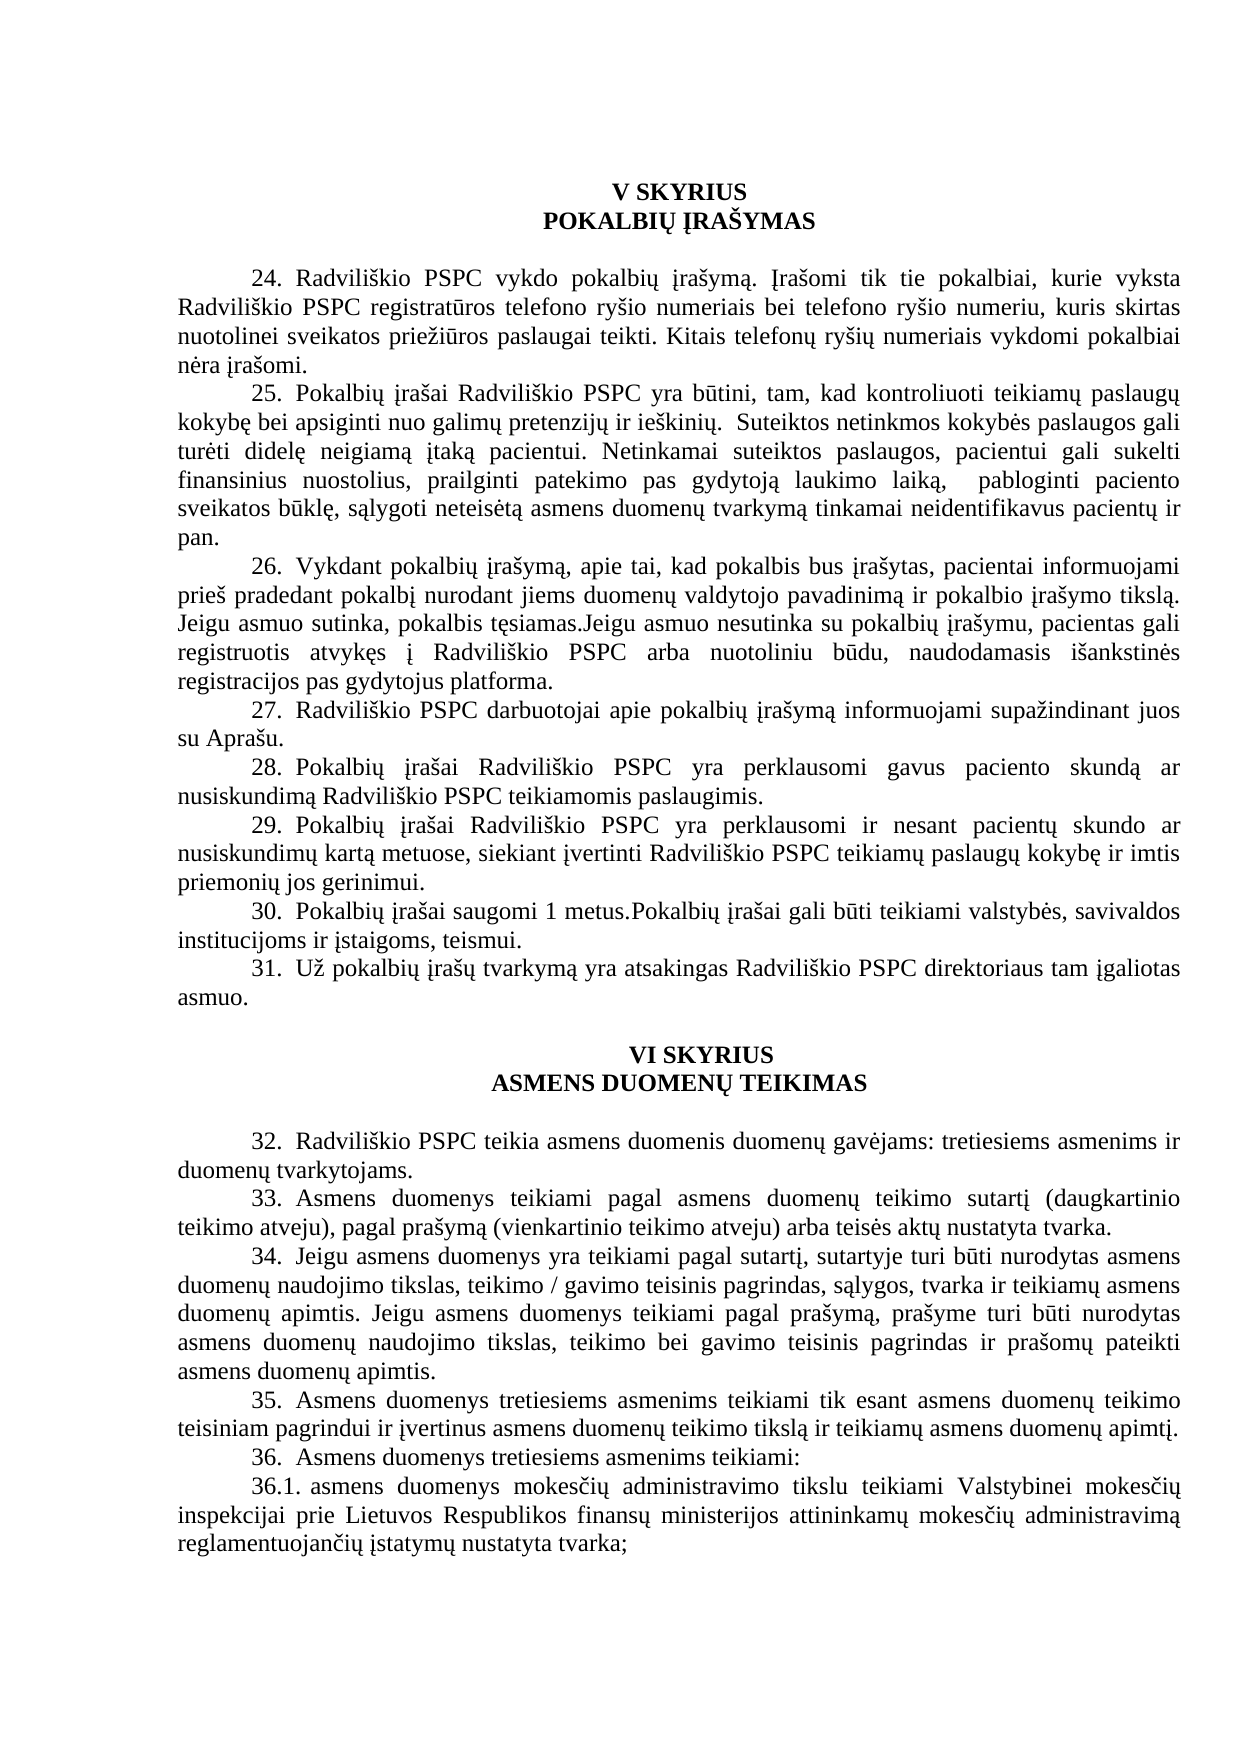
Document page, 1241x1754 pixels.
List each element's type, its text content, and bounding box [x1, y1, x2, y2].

text V SKYRIUS [177, 177, 1181, 206]
list Pokalbių įrašai saugomi 1 metus.Pokalbių įrašai gali būti teikiami valstybės, savivaldos institucijoms ir įstaigoms, teismui. [177, 896, 1181, 953]
list Asmens duomenys tretiesiems asmenims teikiami tik esant asmens duomenų teikimo teisiniam pagrindui ir įvertinus asmens duomenų teikimo tikslą ir teikiamų asmens duomenų apimtį. [177, 1385, 1181, 1442]
text ASMENS DUOMENŲ TEIKIMAS [177, 1068, 1181, 1097]
text POKALBIŲ ĮRAŠYMAS [177, 206, 1181, 235]
list Radviliškio PSPC darbuotojai apie pokalbių įrašymą informuojami supažindinant juos su Aprašu. [177, 695, 1181, 752]
list Radviliškio PSPC vykdo pokalbių įrašymą. Įrašomi tik tie pokalbiai, kurie vyksta Radviliškio PSPC registratūros telefono ryšio numeriais bei telefono ryšio numeriu, kuris skirtas nuotolinei sveikatos priežiūros paslaugai teikti. Kitais telefonų ryšių numeriais vykdomi pokalbiai nėra įrašomi. [177, 263, 1181, 378]
text VI SKYRIUS [177, 1040, 1181, 1068]
list Pokalbių įrašai Radviliškio PSPC yra būtini, tam, kad kontroliuoti teikiamų paslaugų kokybę bei apsiginti nuo galimų pretenzijų ir ieškinių. Suteiktos netinkmos kokybės paslaugos gali turėti didelę neigiamą įtaką pacientui. Netinkamai suteiktos paslaugos, pacientui gali sukelti finansinius nuostolius, prailginti patekimo pas gydytoją laukimo laiką, pabloginti paciento sveikatos būklę, sąlygoti neteisėtą asmens duomenų tvarkymą tinkamai neidentifikavus pacientų ir pan. [177, 378, 1181, 551]
list Pokalbių įrašai Radviliškio PSPC yra perklausomi gavus paciento skundą ar nusiskundimą Radviliškio PSPC teikiamomis paslaugimis. [177, 752, 1181, 810]
list Už pokalbių įrašų tvarkymą yra atsakingas Radviliškio PSPC direktoriaus tam įgaliotas asmuo. [177, 953, 1181, 1011]
list asmens duomenys mokesčių administravimo tikslu teikiami Valstybinei mokesčių inspekcijai prie Lietuvos Respublikos finansų ministerijos attininkamų mokesčių administravimą reglamentuojančių įstatymų nustatyta tvarka; [177, 1471, 1181, 1557]
list Pokalbių įrašai Radviliškio PSPC yra perklausomi ir nesant pacientų skundo ar nusiskundimų kartą metuose, siekiant įvertinti Radviliškio PSPC teikiamų paslaugų kokybę ir imtis priemonių jos gerinimui. [177, 810, 1181, 896]
list Asmens duomenys teikiami pagal asmens duomenų teikimo sutartį (daugkartinio teikimo atveju), pagal prašymą (vienkartinio teikimo atveju) arba teisės aktų nustatyta tvarka. [177, 1183, 1181, 1241]
list Jeigu asmens duomenys yra teikiami pagal sutartį, sutartyje turi būti nurodytas asmens duomenų naudojimo tikslas, teikimo / gavimo teisinis pagrindas, sąlygos, tvarka ir teikiamų asmens duomenų apimtis. Jeigu asmens duomenys teikiami pagal prašymą, prašyme turi būti nurodytas asmens duomenų naudojimo tikslas, teikimo bei gavimo teisinis pagrindas ir prašomų pateikti asmens duomenų apimtis. [177, 1241, 1181, 1385]
list Asmens duomenys tretiesiems asmenims teikiami: [177, 1442, 1181, 1471]
list Vykdant pokalbių įrašymą, apie tai, kad pokalbis bus įrašytas, pacientai informuojami prieš pradedant pokalbį nurodant jiems duomenų valdytojo pavadinimą ir pokalbio įrašymo tikslą. Jeigu asmuo sutinka, pokalbis tęsiamas.Jeigu asmuo nesutinka su pokalbių įrašymu, pacientas gali registruotis atvykęs į Radviliškio PSPC arba nuotoliniu būdu, naudodamasis išankstinės registracijos pas gydytojus platforma. [177, 551, 1181, 695]
list Radviliškio PSPC teikia asmens duomenis duomenų gavėjams: tretiesiems asmenims ir duomenų tvarkytojams. [177, 1126, 1181, 1183]
